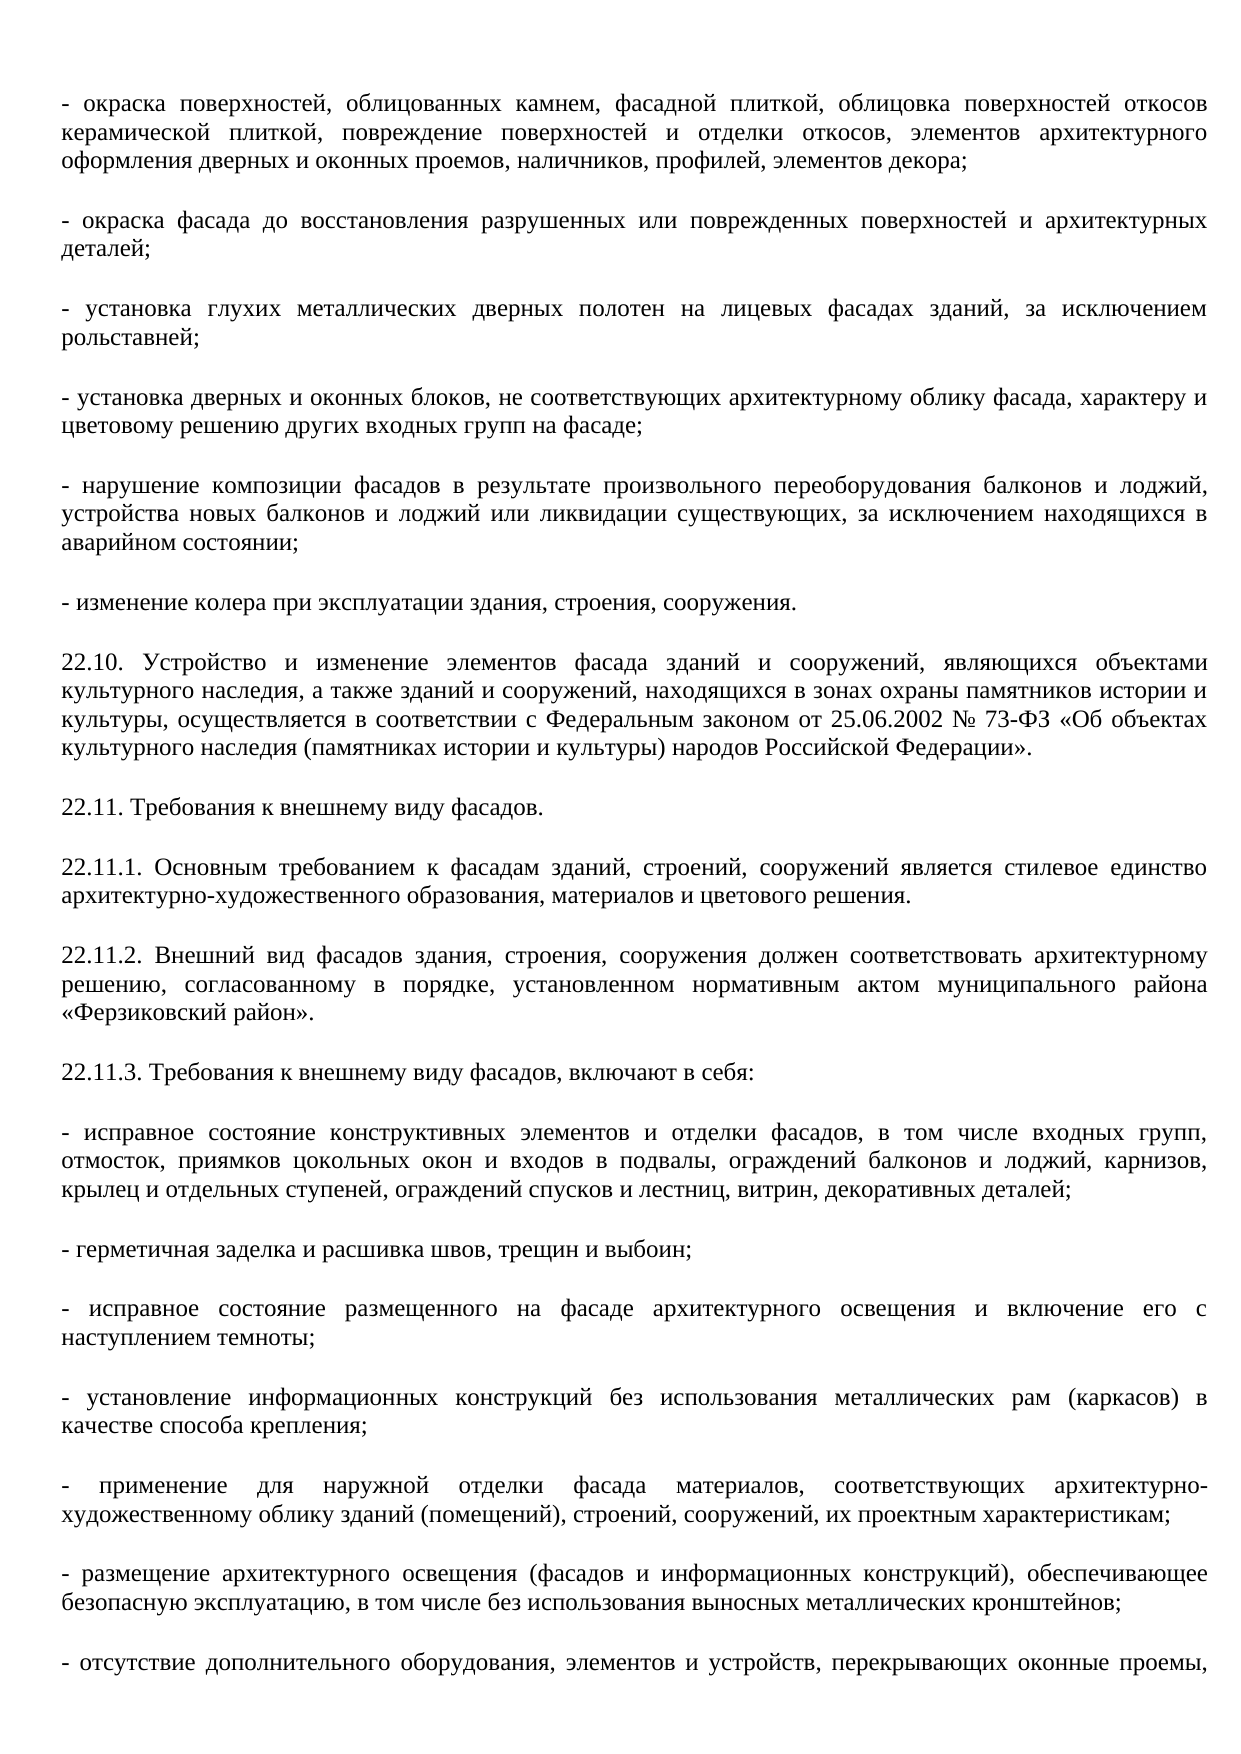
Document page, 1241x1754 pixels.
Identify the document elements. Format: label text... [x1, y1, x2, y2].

text - изменение колера при эксплуатации здания, строения, сооружения. [61, 587, 1209, 616]
text - исправное состояние размещенного на фасаде архитектурного освещения и включение его с наступлением темноты; [61, 1294, 1209, 1351]
text 22.11.2. Внешний вид фасадов здания, строения, сооружения должен соответствовать архитектурному решению, согласованному в порядке, установленном нормативным актом муниципального района «Ферзиковский район». [61, 941, 1209, 1026]
text - окраска фасада до восстановления разрушенных или поврежденных поверхностей и архитектурных деталей; [61, 206, 1209, 263]
text - установка дверных и оконных блоков, не соответствующих архитектурному облику фасада, характеру и цветовому решению других входных групп на фасаде; [61, 382, 1209, 439]
text - нарушение композиции фасадов в результате произвольного переоборудования балконов и лоджий, устройства новых балконов и лоджий или ликвидации существующих, за исключением находящихся в аварийном состоянии; [61, 471, 1209, 556]
text - размещение архитектурного освещения (фасадов и информационных конструкций), обеспечивающее безопасную эксплуатацию, в том числе без использования выносных металлических кронштейнов; [61, 1559, 1209, 1616]
text 22.11.3. Требования к внешнему виду фасадов, включают в себя: [61, 1058, 1209, 1086]
text 22.11.1. Основным требованием к фасадам зданий, строений, сооружений является стилевое единство архитектурно-художественного образования, материалов и цветового решения. [61, 852, 1209, 909]
text - установление информационных конструкций без использования металлических рам (каркасов) в качестве способа крепления; [61, 1382, 1209, 1439]
text - применение для наружной отделки фасада материалов, соответствующих архитектурно-художественному облику зданий (помещений), строений, сооружений, их проектным характеристикам; [61, 1471, 1209, 1528]
text 22.10. Устройство и изменение элементов фасада зданий и сооружений, являющихся объектами культурного наследия, а также зданий и сооружений, находящихся в зонах охраны памятников истории и культуры, осуществляется в соответствии с Федеральным законом от 25.06.2002 № 73-ФЗ «Об объектах культурного наследия (памятниках истории и культуры) народов Российской Федерации». [61, 647, 1209, 761]
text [61, 1647, 1209, 1676]
text - окраска поверхностей, облицованных камнем, фасадной плиткой, облицовка поверхностей откосов керамической плиткой, повреждение поверхностей и отделки откосов, элементов архитектурного оформления дверных и оконных проемов, наличников, профилей, элементов декора; [61, 89, 1209, 174]
text - исправное состояние конструктивных элементов и отделки фасадов, в том числе входных групп, отмосток, приямков цокольных окон и входов в подвалы, ограждений балконов и лоджий, карнизов, крылец и отдельных ступеней, ограждений спусков и лестниц, витрин, декоративных деталей; [61, 1117, 1209, 1203]
text 22.11. Требования к внешнему виду фасадов. [61, 793, 1209, 821]
text - установка глухих металлических дверных полотен на лицевых фасадах зданий, за исключением рольставней; [61, 294, 1209, 351]
text - герметичная заделка и расшивка швов, трещин и выбоин; [61, 1234, 1209, 1263]
